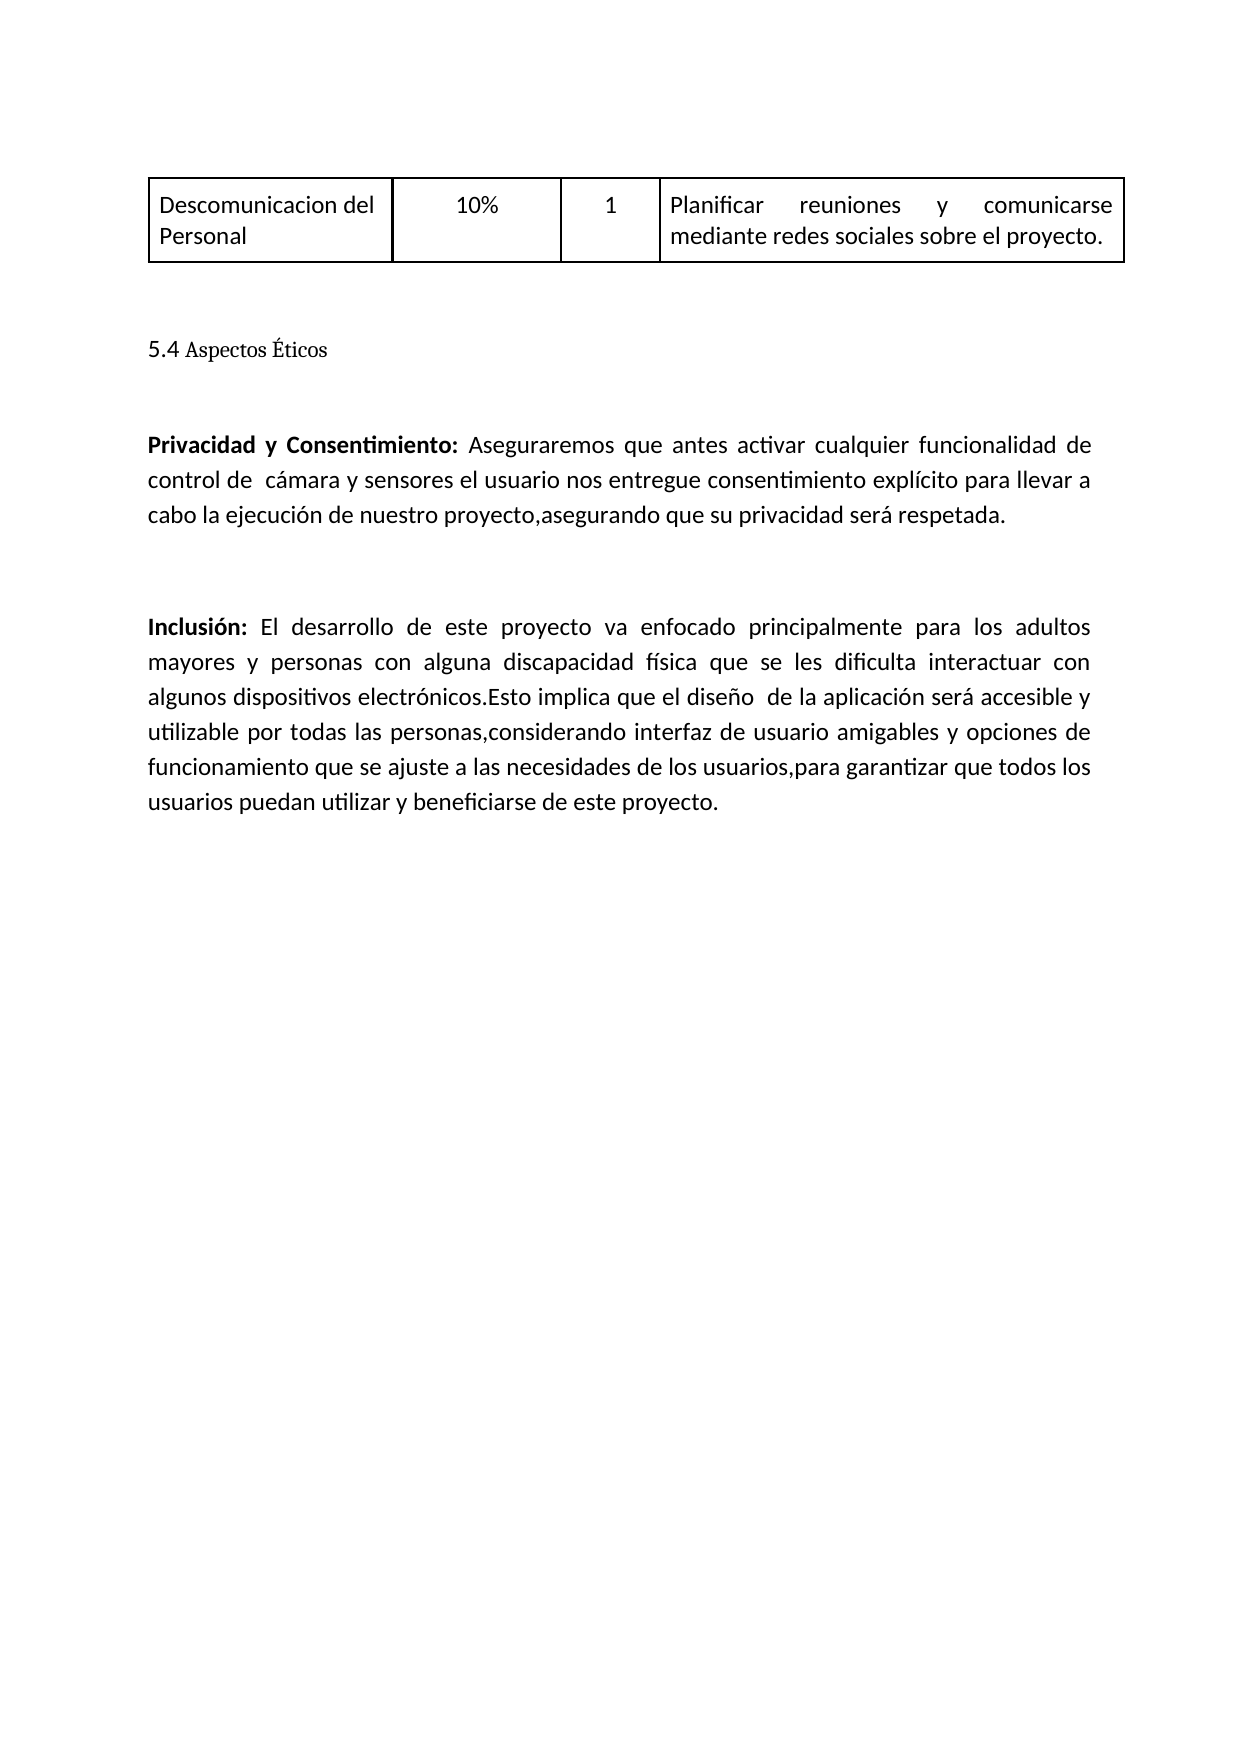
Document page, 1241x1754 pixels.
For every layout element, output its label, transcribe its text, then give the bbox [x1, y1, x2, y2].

text Privacidad y Consentimiento: Aseguraremos que antes activar cualquier funcionalidad de control de cámara y sensores el usuario nos entregue consentimiento explícito para llevar a cabo la ejecución de nuestro proyecto,asegurando que su privacidad será respetada. [148, 429, 1092, 530]
table_cell 10% [394, 179, 560, 261]
subtitle 5.4 Aspectos Éticos [148, 333, 1092, 363]
table_cell Descomunicacion del Personal [150, 179, 391, 261]
table_cell Planificar reuniones y comunicarse mediante redes sociales sobre el proyecto. [661, 179, 1123, 261]
table_cell 1 [562, 179, 659, 261]
text Inclusión: El desarrollo de este proyecto va enfocado principalmente para los adultos mayores y personas con alguna discapacidad física que se les dificulta interactuar con algunos dispositivos electrónicos.Esto implica que el diseño de la aplicación será accesible y utilizable por todas las personas,considerando interfaz de usuario amigables y opciones de funcionamiento que se ajuste a las necesidades de los usuarios,para garantizar que todos los usuarios puedan utilizar y beneficiarse de este proyecto. [148, 611, 1092, 816]
